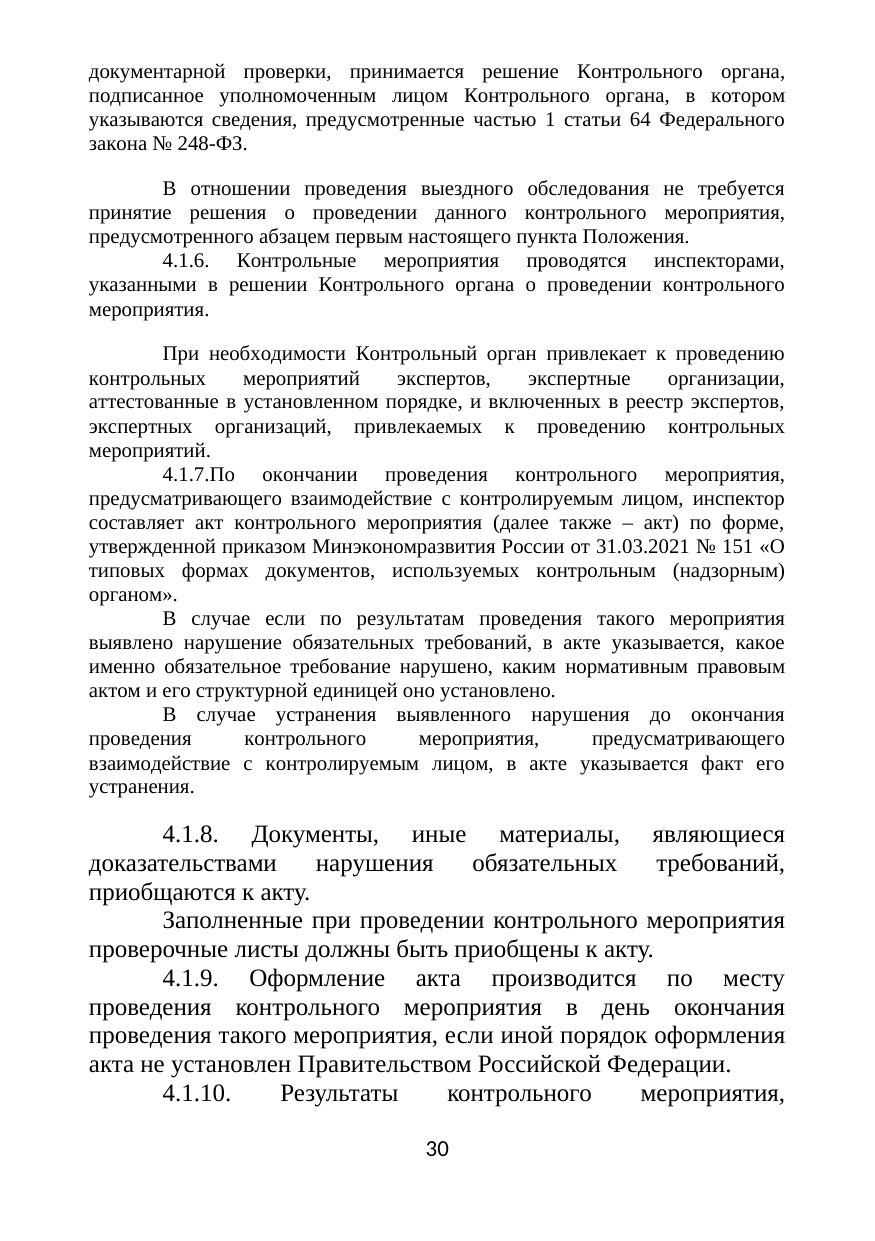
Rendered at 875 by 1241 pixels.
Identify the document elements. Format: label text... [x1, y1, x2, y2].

text 4.1.9. Оформление акта производится по месту проведения контрольного мероприятия в день окончания проведения такого мероприятия, если иной порядок оформления акта не установлен Правительством Российской Федерации. [89, 963, 785, 1078]
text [89, 59, 785, 155]
list В случае устранения выявленного нарушения до окончания проведения контрольного мероприятия, предусматривающего взаимодействие с контролируемым лицом, в акте указывается факт его устранения. [89, 702, 785, 798]
text 4.1.6. Контрольные мероприятия проводятся инспекторами, указанными в решении Контрольного органа о проведении контрольного мероприятия. [89, 248, 785, 321]
list В случае если по результатам проведения такого мероприятия выявлено нарушение обязательных требований, в акте указывается, какое именно обязательное требование нарушено, каким нормативным правовым актом и его структурной единицей оно установлено. [89, 606, 785, 702]
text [89, 1078, 785, 1107]
text Заполненные при проведении контрольного мероприятия проверочные листы должны быть приобщены к акту. [89, 906, 785, 963]
list При необходимости Контрольный орган привлекает к проведению контрольных мероприятий экспертов, экспертные организации, аттестованные в установленном порядке, и включенных в реестр экспертов, экспертных организаций, привлекаемых к проведению контрольных мероприятий. [89, 341, 785, 462]
list 4.1.7.По окончании проведения контрольного мероприятия, предусматривающего взаимодействие с контролируемым лицом, инспектор составляет акт контрольного мероприятия (далее также – акт) по форме, утвержденной приказом Минэкономразвития России от 31.03.2021 № 151 «О типовых формах документов, используемых контрольным (надзорным) органом». [89, 462, 785, 606]
text 4.1.8. Документы, иные материалы, являющиеся доказательствами нарушения обязательных требований, приобщаются к акту. [89, 819, 785, 906]
text В отношении проведения выездного обследования не требуется принятие решения о проведении данного контрольного мероприятия, предусмотренного абзацем первым настоящего пункта Положения. [89, 176, 785, 248]
